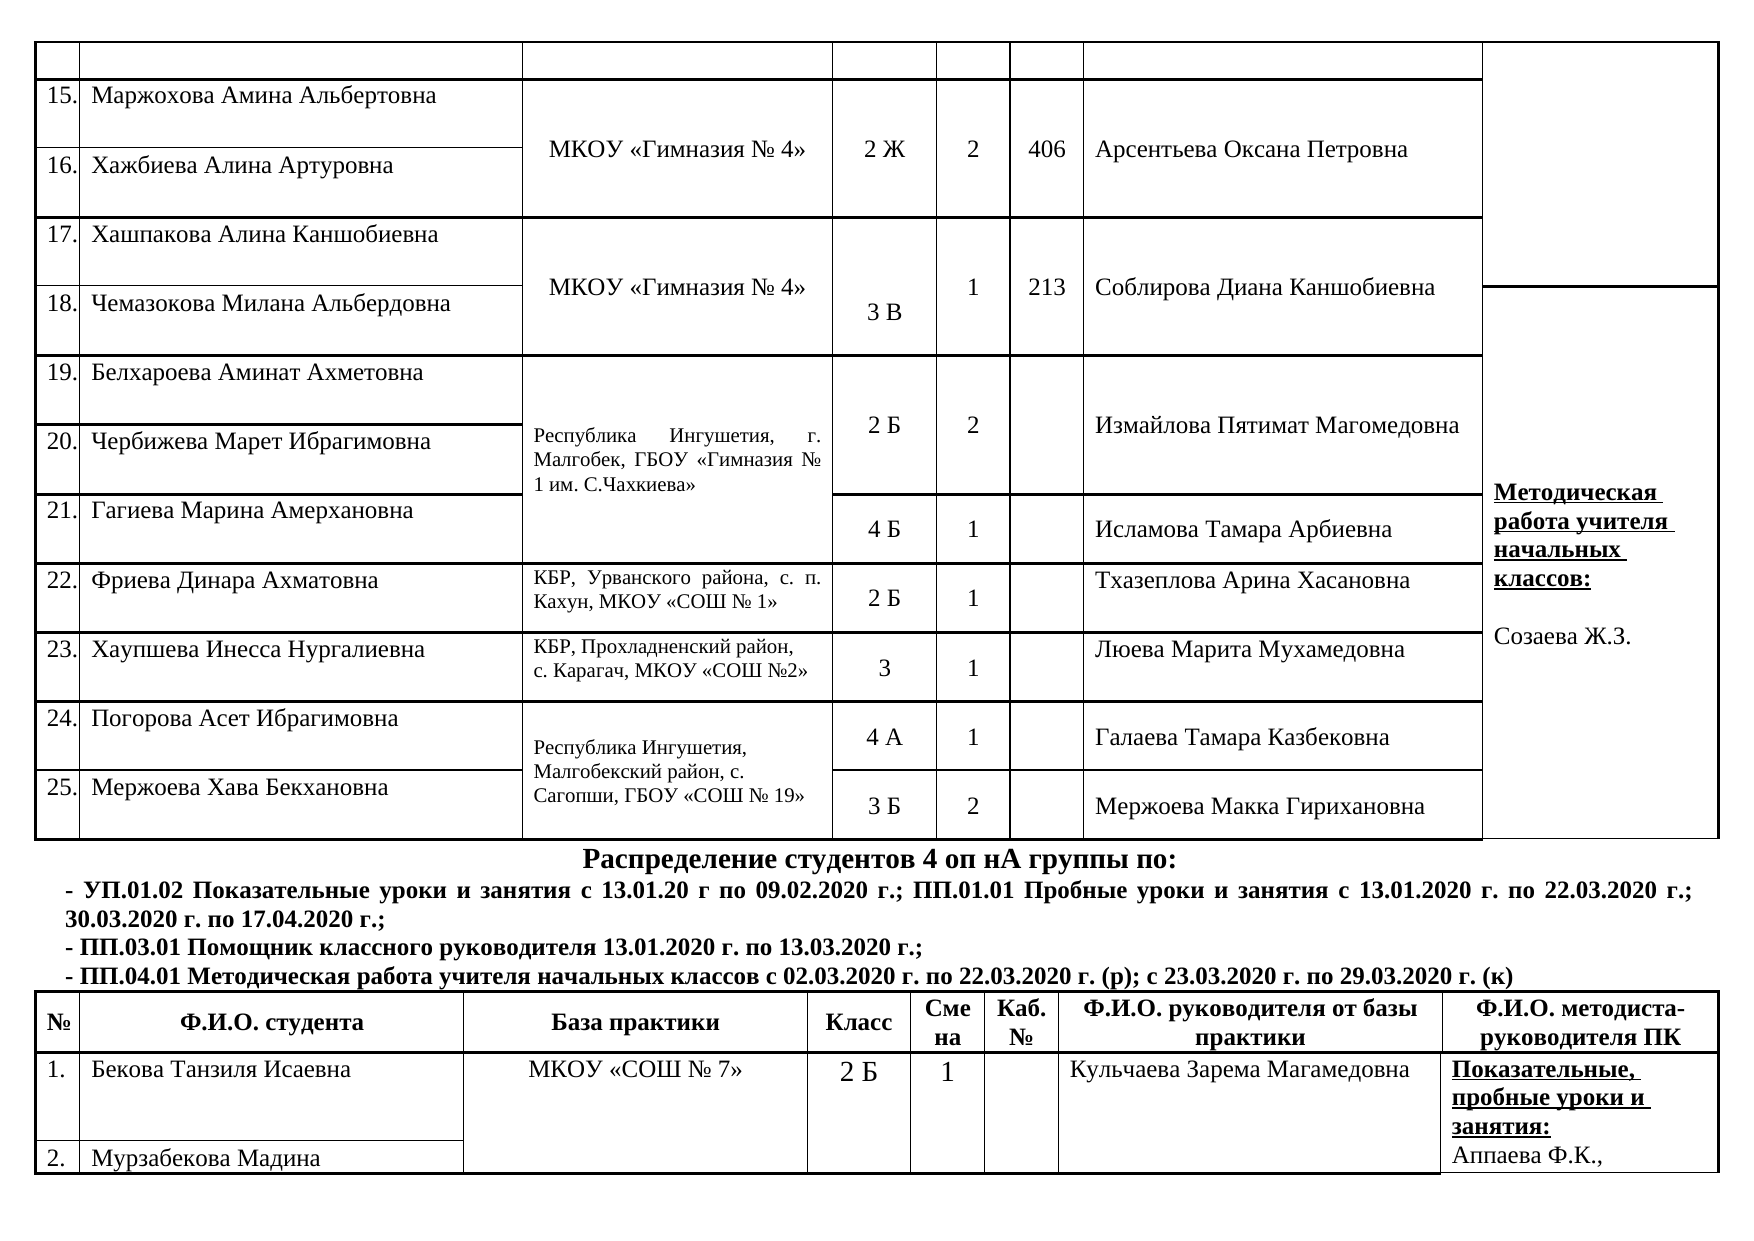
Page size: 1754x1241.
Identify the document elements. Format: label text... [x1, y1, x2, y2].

table_cell 2 Б [833, 565, 936, 631]
table_cell МКОУ «СОШ № 7» [464, 1054, 807, 1172]
table_cell [37, 219, 79, 285]
table_cell 2 Б [808, 1054, 910, 1172]
table_cell КБР, Урванского района, с. п. Кахун, МКОУ «СОШ № 1» [523, 565, 832, 631]
table_cell [37, 634, 79, 700]
table_cell [37, 1141, 79, 1172]
table_header Класс [808, 993, 910, 1051]
table_cell [985, 1054, 1058, 1172]
table_header Ф.И.О. студента [80, 993, 463, 1051]
table_cell Белхароева Аминат Ахметовна [80, 357, 522, 423]
table_cell 2 [937, 771, 1009, 838]
table_cell Хашпакова Алина Каншобиевна [80, 219, 522, 285]
table_cell 4 Б [833, 496, 936, 562]
table_cell 1 [937, 634, 1009, 700]
table_cell [1011, 496, 1083, 562]
table_cell Методическая работа учителя начальных классов: Созаева Ж.З. [1483, 288, 1717, 838]
table_cell Мержоева Макка Гирихановна [1084, 771, 1482, 838]
table_cell Хажбиева Алина Артуровна [80, 148, 522, 216]
table_cell [37, 357, 79, 423]
table_cell [37, 771, 79, 838]
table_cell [80, 43, 522, 77]
table_cell 3 В [833, 219, 936, 354]
table_cell Показательные, пробные уроки и занятия: Аппаева Ф.К., Гяургиева Ф.Ю., Каграманян Э.А., Кишев А.З., Маржохова Л.Х., Пошолова С.В. (показ.) Пшигошева Л.А., Тлостанова М.Х. (проб) Хагасова Т.Х. [1441, 1054, 1717, 1172]
table_header № [37, 993, 79, 1051]
table_header Ф.И.О. руководителя от базы практики [1059, 993, 1442, 1051]
table_cell 3 Б [833, 771, 936, 838]
table_cell [37, 426, 79, 492]
table_cell Кульчаева Зарема Магамедовна [1059, 1054, 1440, 1172]
table_cell Измайлова Пятимат Магомедовна [1084, 357, 1482, 492]
table_cell Погорова Асет Ибрагимовна [80, 703, 522, 769]
table_cell [1011, 634, 1083, 700]
table_cell [37, 496, 79, 562]
table_cell [1011, 771, 1083, 838]
table_cell Исламова Тамара Арбиевна [1084, 496, 1482, 562]
table_cell Галаева Тамара Казбековна [1084, 703, 1482, 769]
text - УП.01.02 Показательные уроки и занятия с 13.01.20 г по 09.02.2020 г.; ПП.01.01 Пробные уроки и занятия с 13.01.2020 г. по 22.03.2020 г.; 30.03.2020 г. по 17.04.2020 г.; [65, 875, 1695, 932]
table_cell 2 [937, 357, 1009, 492]
table_cell 406 [1011, 81, 1083, 216]
table_cell Республика Ингушетия, г. Малгобек, ГБОУ «Гимназия № 1 им. С.Чахкиева» [523, 357, 832, 562]
table_cell Люева Марита Мухамедовна [1084, 634, 1482, 700]
table_cell Бекова Танзиля Исаевна [80, 1054, 463, 1140]
table_cell Чемазокова Милана Альбердовна [80, 286, 522, 354]
table_cell [37, 148, 79, 216]
text - ПП.04.01 Методическая работа учителя начальных классов с 02.03.2020 г. по 22.03.2020 г. (р); с 23.03.2020 г. по 29.03.2020 г. (к) [65, 961, 1695, 990]
table_header Смена [911, 993, 984, 1051]
table_cell [37, 43, 79, 77]
table_cell 1 [937, 565, 1009, 631]
table_cell 1 [937, 496, 1009, 562]
table_cell [37, 1054, 79, 1140]
table_cell [37, 565, 79, 631]
table_cell Чербижева Марет Ибрагимовна [80, 426, 522, 492]
table_cell 1 [937, 219, 1009, 354]
table_cell 2 Б [833, 357, 936, 492]
table_cell Мержоева Хава Бекхановна [80, 771, 522, 838]
table_cell [37, 81, 79, 147]
table_cell Фриева Динара Ахматовна [80, 565, 522, 631]
table_cell Республика Ингушетия, Малгобекский район, с. Сагопши, ГБОУ «СОШ № 19» [523, 703, 832, 838]
table_cell КБР, Прохладненский район, с. Карагач, МКОУ «СОШ №2» [523, 634, 832, 700]
table_cell Соблирова Диана Каншобиевна [1084, 219, 1482, 354]
table_cell [1011, 565, 1083, 631]
table_cell Тхазеплова Арина Хасановна [1084, 565, 1482, 631]
table_cell [37, 286, 79, 354]
table_cell 1 [911, 1054, 984, 1172]
table_cell МКОУ «Гимназия № 4» [523, 81, 832, 216]
table_cell 4 А [833, 703, 936, 769]
table_cell 2 Ж [833, 81, 936, 216]
table_cell Хаупшева Инесса Нургалиевна [80, 634, 522, 700]
table_cell 213 [1011, 219, 1083, 354]
table_header Каб. № [985, 993, 1058, 1051]
text - ПП.03.01 Помощник классного руководителя 13.01.2020 г. по 13.03.2020 г.; [65, 932, 1695, 961]
table_header Ф.И.О. методиста- руководителя ПК [1443, 993, 1717, 1051]
table_cell Маржохова Амина Альбертовна [80, 81, 522, 147]
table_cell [80, 1141, 463, 1172]
text Распределение студентов 4 оп нА группы по: [65, 841, 1695, 875]
table_cell МКОУ «Гимназия № 4» [523, 219, 832, 354]
table_cell Арсентьева Оксана Петровна [1084, 81, 1482, 216]
table_header База практики [464, 993, 807, 1051]
table_cell [1011, 703, 1083, 769]
table_cell [1011, 357, 1083, 492]
table_cell 2 [937, 81, 1009, 216]
table_cell Гагиева Марина Амерхановна [80, 496, 522, 562]
table_cell 3 [833, 634, 936, 700]
table_cell [37, 703, 79, 769]
table_cell 1 [937, 703, 1009, 769]
